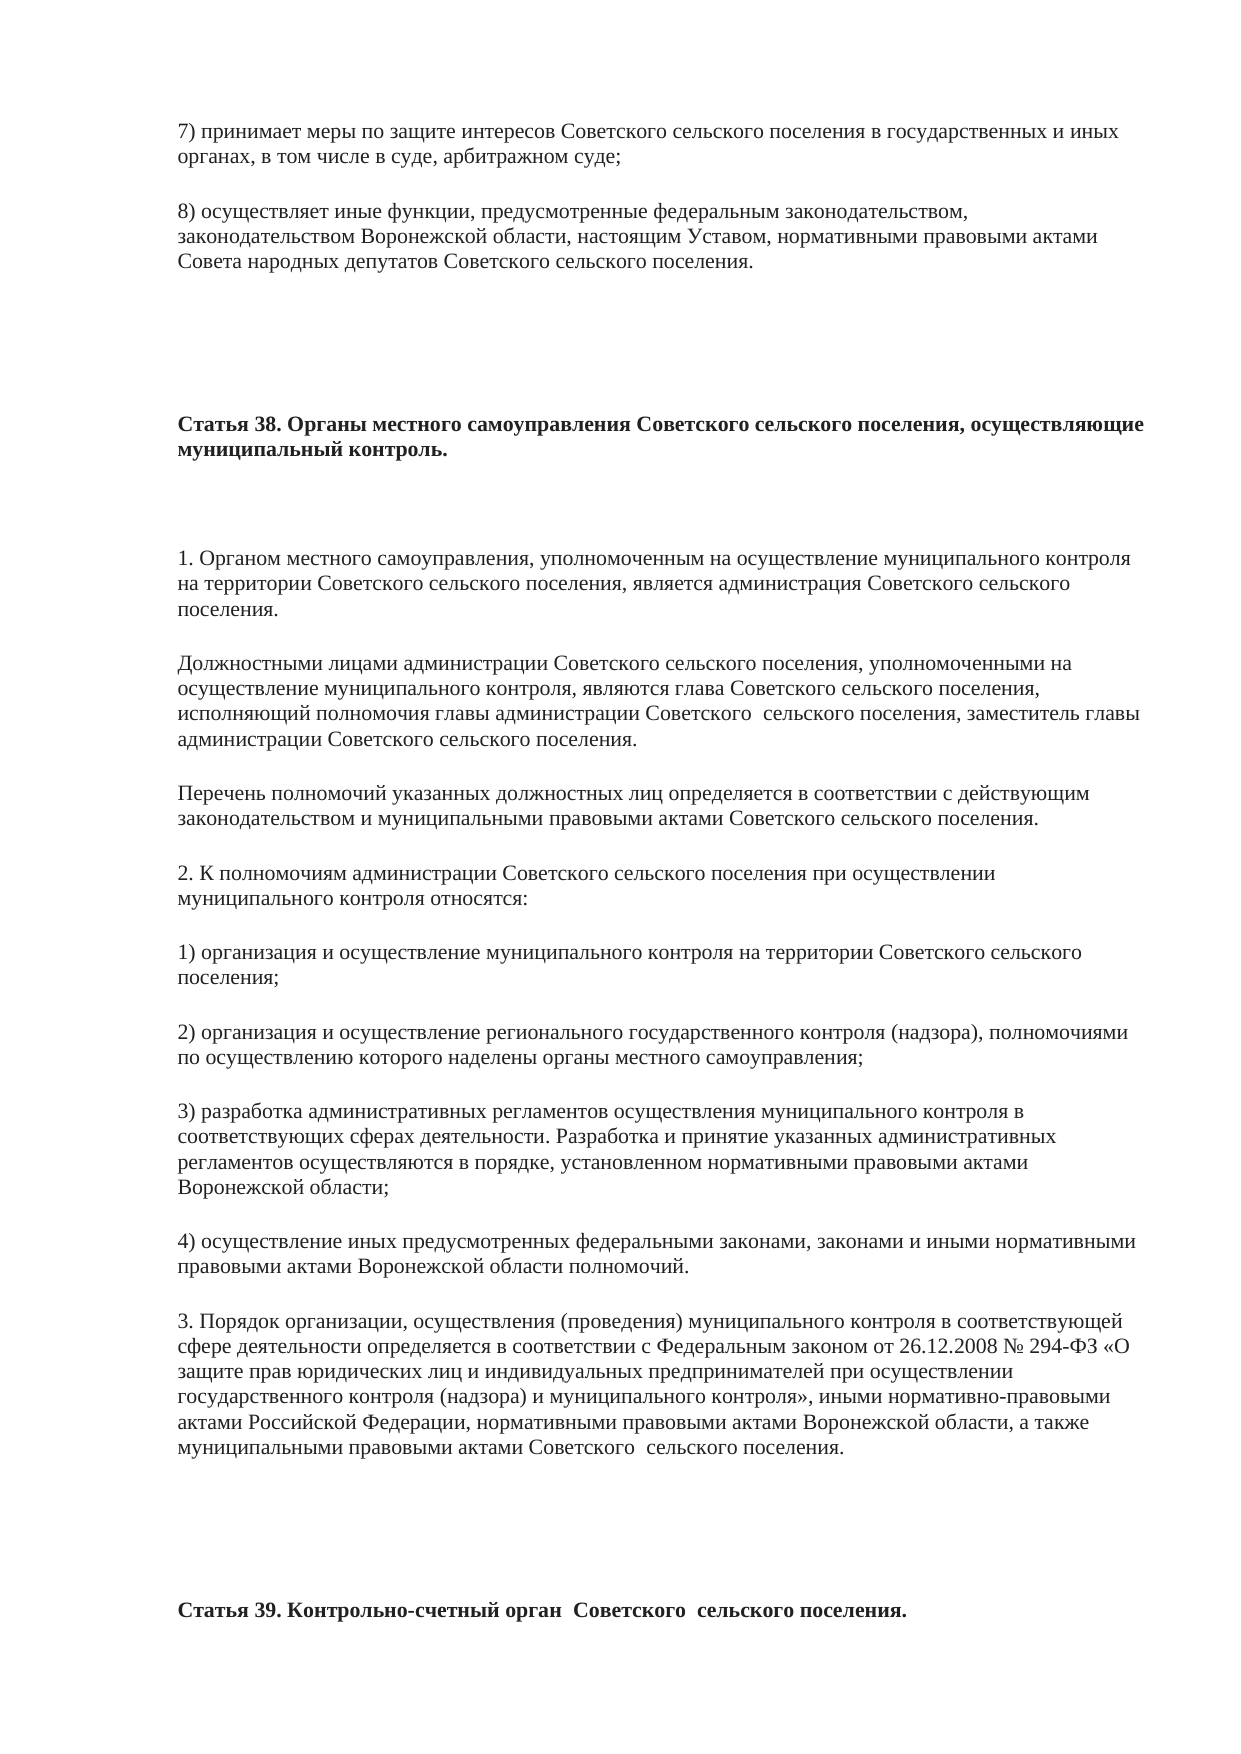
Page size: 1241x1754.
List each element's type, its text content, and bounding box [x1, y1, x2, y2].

text 4) осуществление иных предусмотренных федеральными законами, законами и иными нормативными правовыми актами Воронежской области полномочий. [177, 1228, 1152, 1279]
text Перечень полномочий указанных должностных лиц определяется в соответствии с действующим законодательством и муниципальными правовыми актами Советского сельского поселения. [177, 780, 1152, 830]
text 2) организация и осуществление регионального государственного контроля (надзора), полномочиями по осуществлению которого наделены органы местного самоуправления; [177, 1019, 1152, 1069]
text Должностными лицами администрации Советского сельского поселения, уполномоченными на осуществление муниципального контроля, являются глава Советского сельского поселения, исполняющий полномочия главы администрации Советского сельского поселения, заместитель главы администрации Советского сельского поселения. [177, 650, 1152, 751]
text 3) разработка административных регламентов осуществления муниципального контроля в соответствующих сферах деятельности. Разработка и принятие указанных административных регламентов осуществляются в порядке, установленном нормативными правовыми актами Воронежской области; [177, 1098, 1152, 1199]
text Статья 39. Контрольно-счетный орган Советского сельского поселения. [177, 1597, 1152, 1622]
text 1) организация и осуществление муниципального контроля на территории Советского сельского поселения; [177, 939, 1152, 989]
text 7) принимает меры по защите интересов Советского сельского поселения в государственных и иных органах, в том числе в суде, арбитражном суде; [177, 118, 1152, 168]
text 1. Органом местного самоуправления, уполномоченным на осуществление муниципального контроля на территории Советского сельского поселения, является администрация Советского сельского поселения. [177, 545, 1152, 621]
text 8) осуществляет иные функции, предусмотренные федеральным законодательством, законодательством Воронежской области, настоящим Уставом, нормативными правовыми актами Совета народных депутатов Советского сельского поселения. [177, 198, 1152, 273]
text 3. Порядок организации, осуществления (проведения) муниципального контроля в соответствующей сфере деятельности определяется в соответствии с Федеральным законом от 26.12.2008 № 294-ФЗ «О защите прав юридических лиц и индивидуальных предпринимателей при осуществлении государственного контроля (надзора) и муниципального контроля», иными нормативно-правовыми актами Российской Федерации, нормативными правовыми актами Воронежской области, а также муниципальными правовыми актами Советского сельского поселения. [177, 1308, 1152, 1459]
text 2. К полномочиям администрации Советского сельского поселения при осуществлении муниципального контроля относятся: [177, 859, 1152, 910]
text Статья 38. Органы местного самоуправления Советского сельского поселения, осуществляющие муниципальный контроль. [177, 411, 1152, 462]
